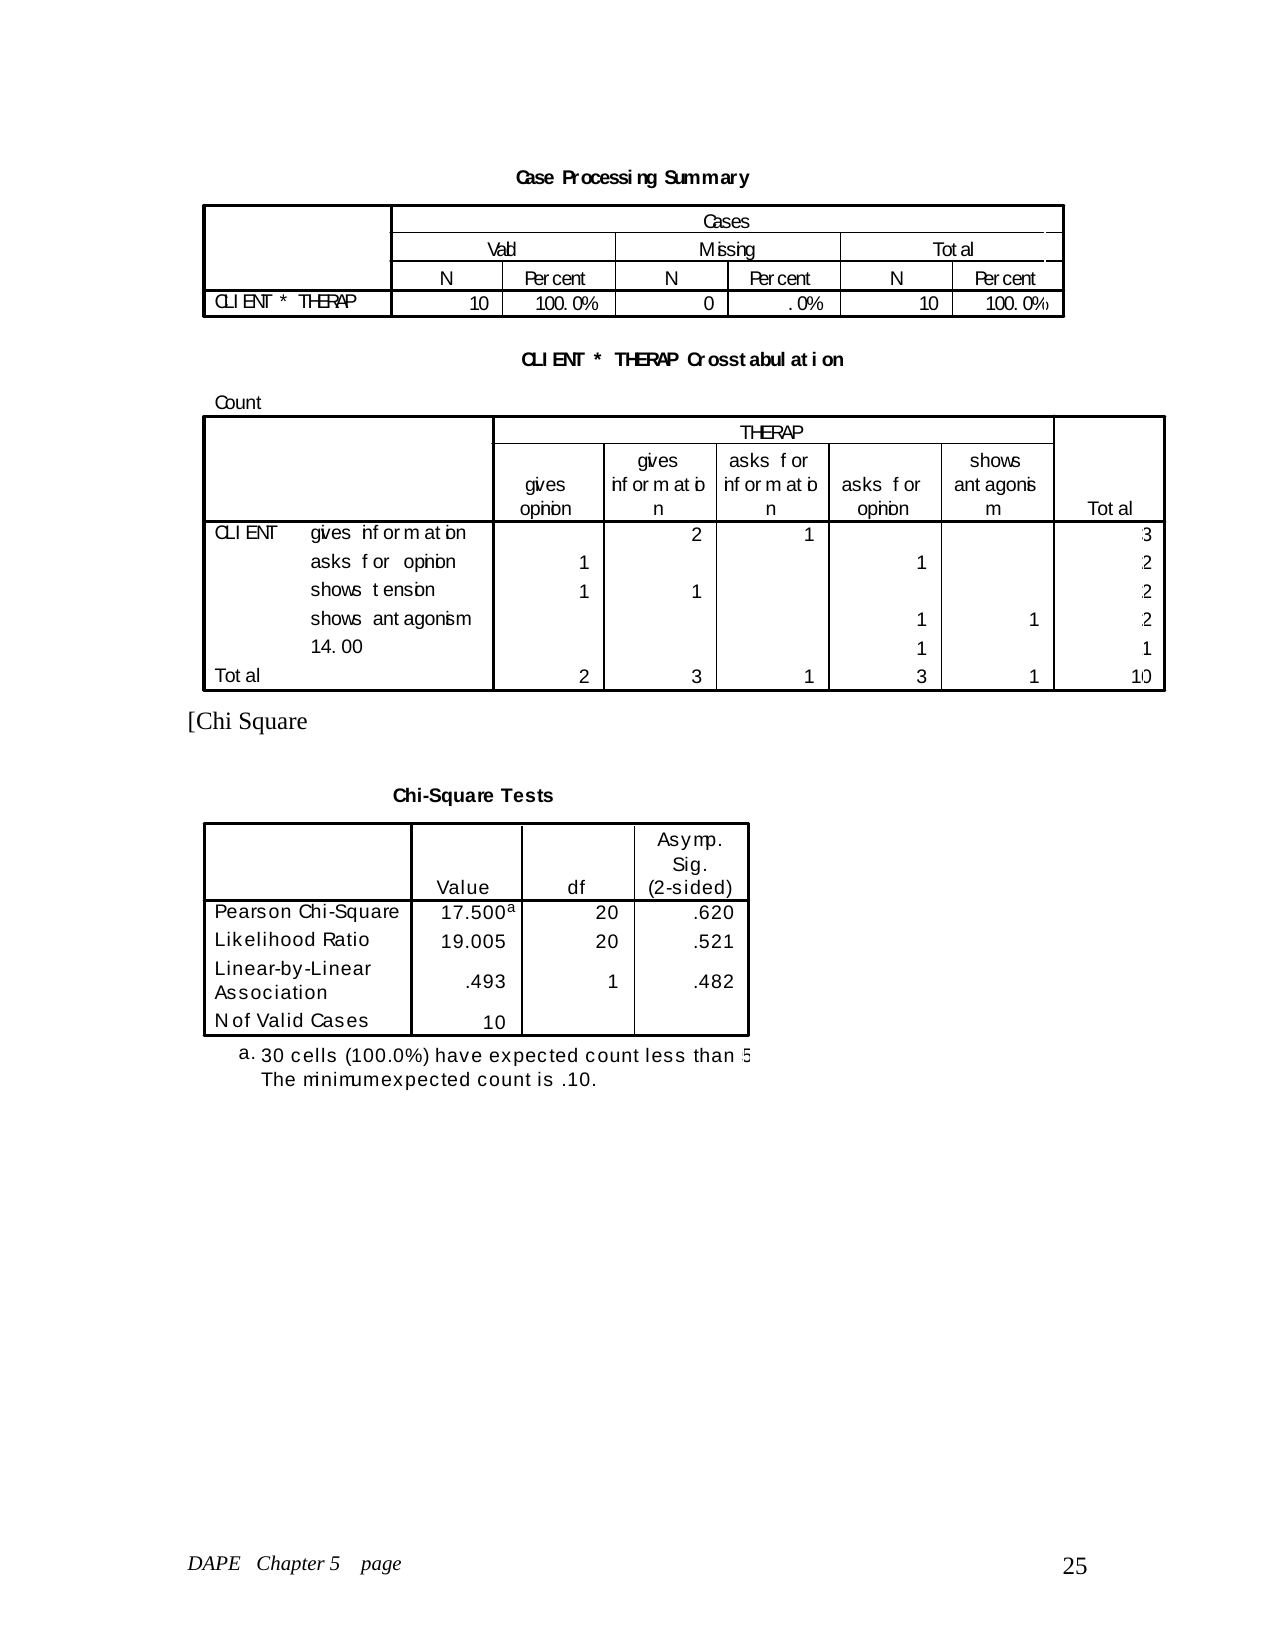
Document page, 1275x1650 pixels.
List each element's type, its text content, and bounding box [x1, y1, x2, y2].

text [Chi Square [187, 706, 1087, 735]
